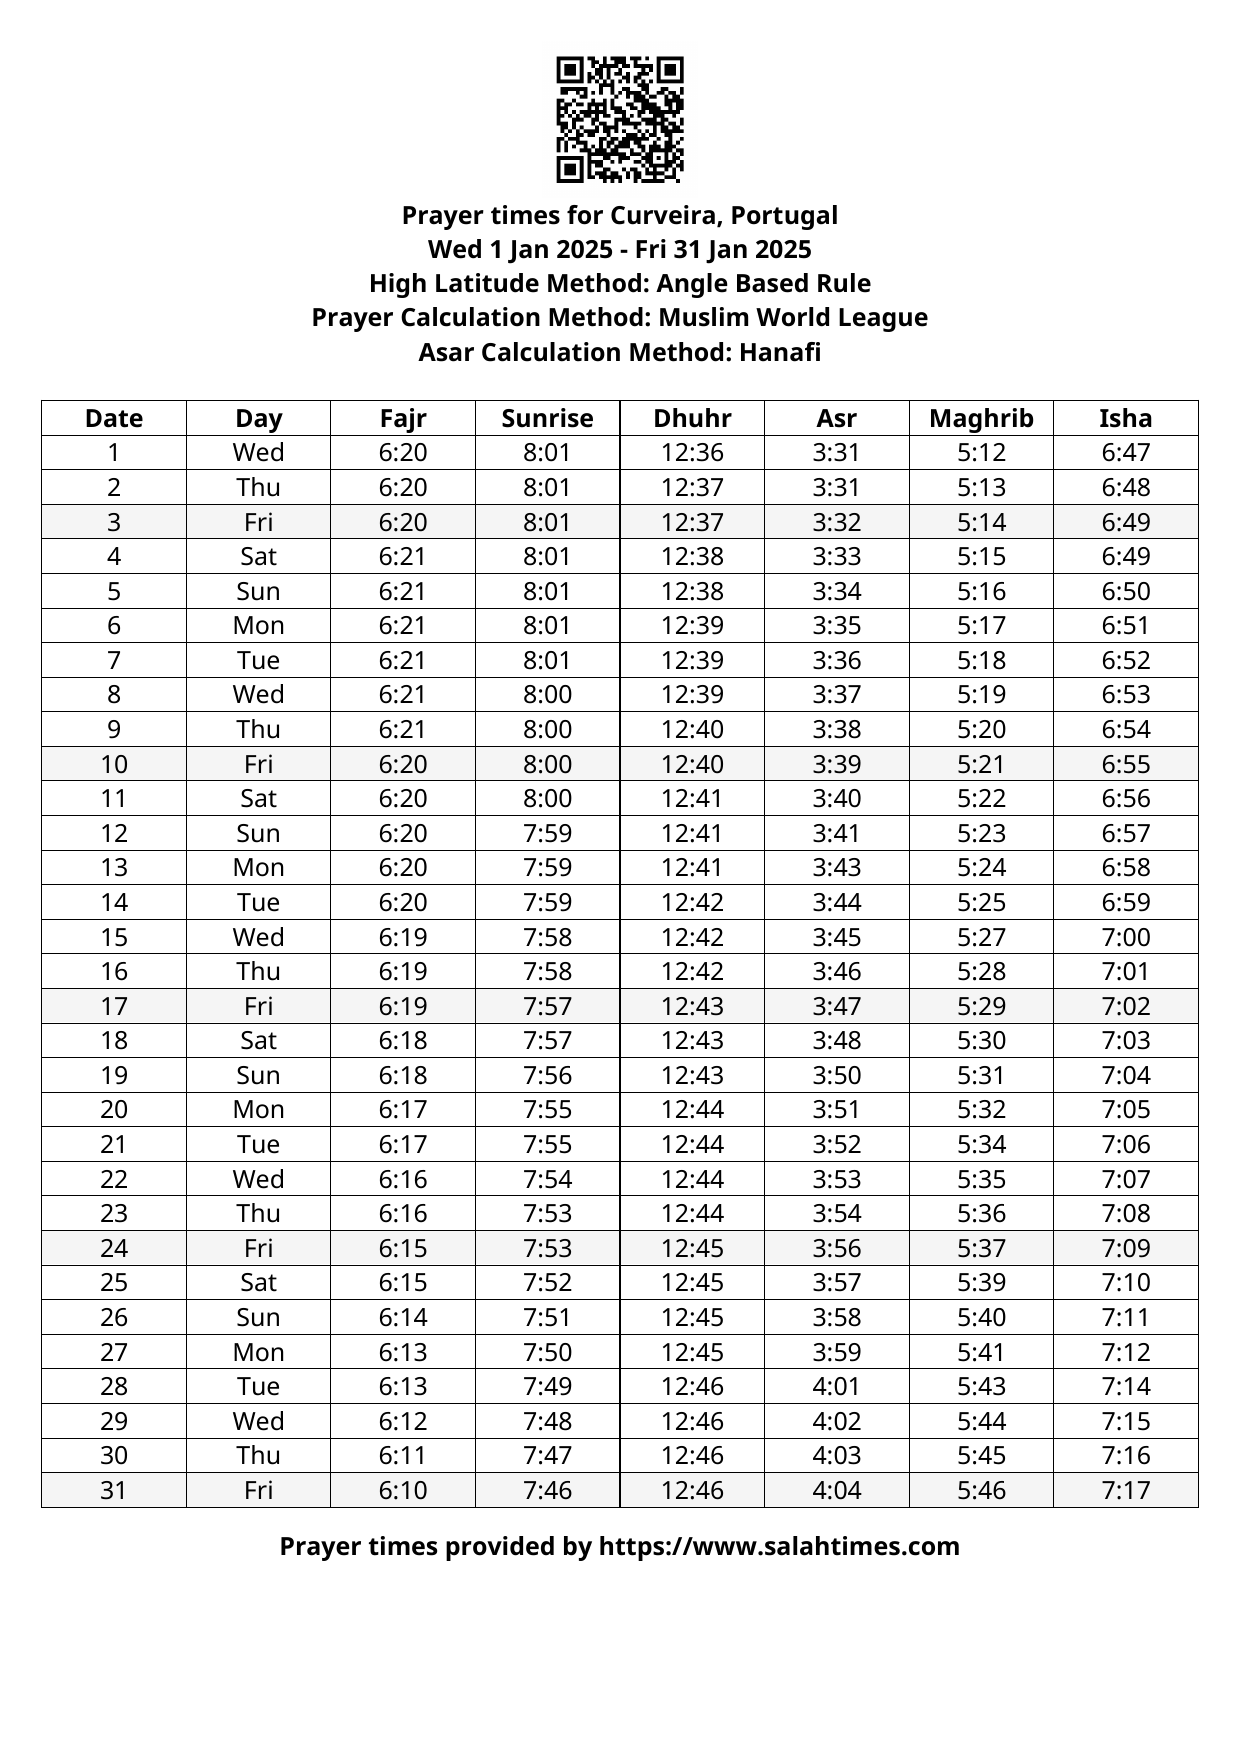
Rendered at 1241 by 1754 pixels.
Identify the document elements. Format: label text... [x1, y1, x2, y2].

table_cell 7:00 [1054, 920, 1198, 953]
table_cell 7:58 [476, 920, 619, 953]
table_cell Thu [187, 712, 330, 746]
table_header Day [187, 401, 330, 434]
table_cell Sat [187, 1024, 330, 1057]
table_cell 5:20 [910, 712, 1053, 746]
table_cell 6:51 [1054, 609, 1198, 642]
table_cell 6:57 [1054, 816, 1198, 849]
table_cell 5:29 [910, 989, 1053, 1022]
table_header Isha [1054, 401, 1198, 434]
table_cell 7:59 [476, 816, 619, 849]
table_cell 6:48 [1054, 470, 1198, 504]
table_cell 8:01 [476, 505, 619, 538]
text High Latitude Method: Angle Based Rule [42, 266, 1198, 300]
table_cell 12:41 [621, 781, 764, 815]
table_cell 5:17 [910, 609, 1053, 642]
table_cell 3:40 [765, 781, 909, 815]
table_cell 7:53 [476, 1196, 619, 1230]
table_cell 3:50 [765, 1058, 909, 1092]
table_cell 3:56 [765, 1231, 909, 1264]
table_cell Fri [187, 1473, 330, 1507]
table_cell 6:17 [331, 1093, 475, 1126]
table_cell 7:57 [476, 989, 619, 1022]
table_cell 6:20 [331, 816, 475, 849]
table_cell 7:59 [476, 885, 619, 919]
table_cell 6:56 [1054, 781, 1198, 815]
table_cell Thu [187, 470, 330, 504]
table_cell Sat [187, 539, 330, 573]
table_cell 24 [42, 1231, 186, 1264]
table_cell Wed [187, 678, 330, 711]
table_cell Mon [187, 1093, 330, 1126]
table_cell Sat [187, 781, 330, 815]
table_cell 7:05 [1054, 1093, 1198, 1126]
table_cell Thu [187, 1196, 330, 1230]
table_cell 6:21 [331, 609, 475, 642]
table_cell 6:20 [331, 747, 475, 780]
table_cell 5:19 [910, 678, 1053, 711]
table_cell 6:20 [331, 851, 475, 884]
table_cell 3:34 [765, 574, 909, 607]
table_cell 12:39 [621, 643, 764, 677]
table_cell 12:44 [621, 1093, 764, 1126]
table_cell Fri [187, 505, 330, 538]
table_cell 7:50 [476, 1335, 619, 1368]
table_cell 12:45 [621, 1266, 764, 1299]
table_cell 5:14 [910, 505, 1053, 538]
table_cell 6:15 [331, 1231, 475, 1264]
table_cell 12:36 [621, 436, 764, 469]
table_cell Fri [187, 989, 330, 1022]
table_cell 12:41 [621, 816, 764, 849]
table_cell Fri [187, 1231, 330, 1264]
table_cell 5:30 [910, 1024, 1053, 1057]
table_cell 12:38 [621, 539, 764, 573]
table_cell 12:45 [621, 1231, 764, 1264]
table_cell 7:54 [476, 1162, 619, 1195]
table_cell 30 [42, 1439, 186, 1472]
table_cell 6:18 [331, 1024, 475, 1057]
table_cell Tue [187, 643, 330, 677]
table_cell 21 [42, 1127, 186, 1161]
table_cell 3:47 [765, 989, 909, 1022]
table_cell 6:49 [1054, 539, 1198, 573]
table_cell 7:46 [476, 1473, 619, 1507]
table_cell Sun [187, 816, 330, 849]
table_cell 6:15 [331, 1266, 475, 1299]
table_cell 7:06 [1054, 1127, 1198, 1161]
table_cell 12:46 [621, 1473, 764, 1507]
table_cell 12:44 [621, 1162, 764, 1195]
table_cell 11 [42, 781, 186, 815]
table_cell 3:41 [765, 816, 909, 849]
table_cell 3:52 [765, 1127, 909, 1161]
table_cell 3:33 [765, 539, 909, 573]
table_cell 3:35 [765, 609, 909, 642]
table_cell 6:11 [331, 1439, 475, 1472]
table_cell 7:11 [1054, 1300, 1198, 1334]
table_cell 6:19 [331, 920, 475, 953]
table_cell 12:46 [621, 1369, 764, 1403]
table_cell 6:21 [331, 643, 475, 677]
text Prayer times provided by https://www.salahtimes.com [42, 1528, 1198, 1563]
table_cell 31 [42, 1473, 186, 1507]
table_cell 6:19 [331, 954, 475, 988]
table_cell Mon [187, 609, 330, 642]
table_cell 7:10 [1054, 1266, 1198, 1299]
table_header Sunrise [476, 401, 619, 434]
table_cell 3:31 [765, 470, 909, 504]
table_cell 6 [42, 609, 186, 642]
table_cell 5:35 [910, 1162, 1053, 1195]
table_cell 12:43 [621, 989, 764, 1022]
table_cell 8:00 [476, 712, 619, 746]
table_cell 5:39 [910, 1266, 1053, 1299]
table_cell 19 [42, 1058, 186, 1092]
table_cell 7 [42, 643, 186, 677]
table_cell 4:04 [765, 1473, 909, 1507]
table_cell 7:14 [1054, 1369, 1198, 1403]
table_cell 6:14 [331, 1300, 475, 1334]
table_cell 7:09 [1054, 1231, 1198, 1264]
table_cell 28 [42, 1369, 186, 1403]
table_cell 6:53 [1054, 678, 1198, 711]
table_cell 1 [42, 436, 186, 469]
table_cell 7:16 [1054, 1439, 1198, 1472]
table_cell Fri [187, 747, 330, 780]
table_cell 6:13 [331, 1335, 475, 1368]
table_cell 3:36 [765, 643, 909, 677]
table_cell 8:01 [476, 436, 619, 469]
table_cell 7:47 [476, 1439, 619, 1472]
table_cell 8 [42, 678, 186, 711]
table_header Dhuhr [621, 401, 764, 434]
table_cell 7:55 [476, 1127, 619, 1161]
text Wed 1 Jan 2025 - Fri 31 Jan 2025 [42, 232, 1198, 266]
table_cell 10 [42, 747, 186, 780]
table_cell 5:22 [910, 781, 1053, 815]
table_cell 12:39 [621, 678, 764, 711]
table_cell 8:00 [476, 678, 619, 711]
table_cell Sun [187, 574, 330, 607]
table_cell 5:40 [910, 1300, 1053, 1334]
table_cell 6:18 [331, 1058, 475, 1092]
table_cell 7:17 [1054, 1473, 1198, 1507]
table_cell 6:12 [331, 1404, 475, 1437]
table_cell 5:18 [910, 643, 1053, 677]
table_cell Wed [187, 1162, 330, 1195]
table_cell 6:49 [1054, 505, 1198, 538]
table_cell 25 [42, 1266, 186, 1299]
table_cell 6:52 [1054, 643, 1198, 677]
table_header Date [42, 401, 186, 434]
table_cell 5:45 [910, 1439, 1053, 1472]
table_cell 20 [42, 1093, 186, 1126]
table_cell 7:49 [476, 1369, 619, 1403]
table_cell 7:59 [476, 851, 619, 884]
table_cell 12:43 [621, 1058, 764, 1092]
table_cell 12:44 [621, 1127, 764, 1161]
table_cell 6:21 [331, 574, 475, 607]
table_cell 8:01 [476, 470, 619, 504]
table_cell 3:39 [765, 747, 909, 780]
table_cell 5:23 [910, 816, 1053, 849]
table_cell 6:54 [1054, 712, 1198, 746]
table_cell 3 [42, 505, 186, 538]
table_cell Tue [187, 1127, 330, 1161]
table_cell 5:44 [910, 1404, 1053, 1437]
table_cell 3:54 [765, 1196, 909, 1230]
table_cell 5:15 [910, 539, 1053, 573]
table_header Asr [765, 401, 909, 434]
table_cell 12:40 [621, 747, 764, 780]
table_cell 6:16 [331, 1162, 475, 1195]
table_cell 3:31 [765, 436, 909, 469]
table_cell 18 [42, 1024, 186, 1057]
text Prayer times for Curveira, Portugal [42, 198, 1198, 232]
table_cell 3:58 [765, 1300, 909, 1334]
table_cell 3:37 [765, 678, 909, 711]
table_cell 5:12 [910, 436, 1053, 469]
table_cell 8:01 [476, 539, 619, 573]
table_cell 6:20 [331, 781, 475, 815]
table_cell 5:27 [910, 920, 1053, 953]
table_cell Sat [187, 1266, 330, 1299]
table_cell 3:46 [765, 954, 909, 988]
table_cell 12:45 [621, 1300, 764, 1334]
table_cell 15 [42, 920, 186, 953]
table_cell 17 [42, 989, 186, 1022]
table_cell 4:02 [765, 1404, 909, 1437]
table_cell 6:17 [331, 1127, 475, 1161]
table_cell 6:55 [1054, 747, 1198, 780]
table_cell 7:57 [476, 1024, 619, 1057]
table_cell 12:40 [621, 712, 764, 746]
table_cell 12:42 [621, 954, 764, 988]
table_cell 5:21 [910, 747, 1053, 780]
table_cell 5 [42, 574, 186, 607]
table_cell 8:01 [476, 574, 619, 607]
table_cell 12 [42, 816, 186, 849]
table_cell 12:41 [621, 851, 764, 884]
table_cell 22 [42, 1162, 186, 1195]
table_cell 7:07 [1054, 1162, 1198, 1195]
table_cell 2 [42, 470, 186, 504]
table_cell 12:39 [621, 609, 764, 642]
table_cell 7:58 [476, 954, 619, 988]
table_cell 12:37 [621, 505, 764, 538]
table_cell 5:36 [910, 1196, 1053, 1230]
table_cell 3:43 [765, 851, 909, 884]
table_cell 6:21 [331, 678, 475, 711]
table_cell 14 [42, 885, 186, 919]
text Prayer Calculation Method: Muslim World League [42, 300, 1198, 334]
table_cell 12:37 [621, 470, 764, 504]
table_cell 5:32 [910, 1093, 1053, 1126]
table_cell 6:10 [331, 1473, 475, 1507]
table_header Fajr [331, 401, 475, 434]
table_cell Wed [187, 436, 330, 469]
table_cell 9 [42, 712, 186, 746]
table_cell Mon [187, 1335, 330, 1368]
table_cell 7:48 [476, 1404, 619, 1437]
table_cell 12:38 [621, 574, 764, 607]
table_cell 3:53 [765, 1162, 909, 1195]
table_cell 13 [42, 851, 186, 884]
table_cell 3:57 [765, 1266, 909, 1299]
table_cell 5:46 [910, 1473, 1053, 1507]
table_cell 7:52 [476, 1266, 619, 1299]
table_cell 12:43 [621, 1024, 764, 1057]
table_cell 6:50 [1054, 574, 1198, 607]
table_cell 6:21 [331, 539, 475, 573]
table_header Maghrib [910, 401, 1053, 434]
table_cell 5:25 [910, 885, 1053, 919]
table_cell 5:37 [910, 1231, 1053, 1264]
picture [542, 41, 699, 198]
table_cell 7:51 [476, 1300, 619, 1334]
table_cell 27 [42, 1335, 186, 1368]
table_cell Sun [187, 1058, 330, 1092]
table_cell 7:02 [1054, 989, 1198, 1022]
table_cell 7:15 [1054, 1404, 1198, 1437]
table_cell 12:42 [621, 885, 764, 919]
table_cell 5:31 [910, 1058, 1053, 1092]
table_cell 7:12 [1054, 1335, 1198, 1368]
table_cell 6:59 [1054, 885, 1198, 919]
table_cell 6:13 [331, 1369, 475, 1403]
table_cell 5:34 [910, 1127, 1053, 1161]
table_cell 7:56 [476, 1058, 619, 1092]
table_cell 12:44 [621, 1196, 764, 1230]
table_cell 26 [42, 1300, 186, 1334]
table_cell 6:16 [331, 1196, 475, 1230]
table_cell 8:00 [476, 781, 619, 815]
table_cell 5:43 [910, 1369, 1053, 1403]
table_cell 6:20 [331, 470, 475, 504]
table_cell 6:20 [331, 436, 475, 469]
table_cell 3:48 [765, 1024, 909, 1057]
table_cell 8:01 [476, 643, 619, 677]
table_cell Tue [187, 885, 330, 919]
table_cell 5:24 [910, 851, 1053, 884]
table_cell 8:00 [476, 747, 619, 780]
table_cell 7:08 [1054, 1196, 1198, 1230]
table_cell 6:20 [331, 505, 475, 538]
table_cell Tue [187, 1369, 330, 1403]
table_cell 7:53 [476, 1231, 619, 1264]
table_cell Thu [187, 954, 330, 988]
table_cell 7:03 [1054, 1024, 1198, 1057]
table_cell 3:32 [765, 505, 909, 538]
table_cell 4:03 [765, 1439, 909, 1472]
table_cell 12:46 [621, 1439, 764, 1472]
table_cell 3:38 [765, 712, 909, 746]
text Asar Calculation Method: Hanafi [42, 334, 1198, 368]
table_cell 6:58 [1054, 851, 1198, 884]
table_cell 12:45 [621, 1335, 764, 1368]
table_cell Wed [187, 1404, 330, 1437]
table_cell 16 [42, 954, 186, 988]
table_cell 5:41 [910, 1335, 1053, 1368]
table_cell 8:01 [476, 609, 619, 642]
table_cell 29 [42, 1404, 186, 1437]
table_cell 3:59 [765, 1335, 909, 1368]
table_cell 7:01 [1054, 954, 1198, 988]
table_cell 3:51 [765, 1093, 909, 1126]
table_cell Mon [187, 851, 330, 884]
table_cell 3:44 [765, 885, 909, 919]
table_cell 5:28 [910, 954, 1053, 988]
table_cell Sun [187, 1300, 330, 1334]
table_cell 7:04 [1054, 1058, 1198, 1092]
table_cell 4:01 [765, 1369, 909, 1403]
table_cell 6:20 [331, 885, 475, 919]
table_cell Thu [187, 1439, 330, 1472]
table_cell 23 [42, 1196, 186, 1230]
table_cell 5:16 [910, 574, 1053, 607]
table_cell 6:19 [331, 989, 475, 1022]
table_cell 6:47 [1054, 436, 1198, 469]
table_cell 4 [42, 539, 186, 573]
table_cell 5:13 [910, 470, 1053, 504]
table_cell 12:46 [621, 1404, 764, 1437]
table_cell 12:42 [621, 920, 764, 953]
table_cell 6:21 [331, 712, 475, 746]
table_cell 3:45 [765, 920, 909, 953]
table_cell 7:55 [476, 1093, 619, 1126]
table_cell Wed [187, 920, 330, 953]
